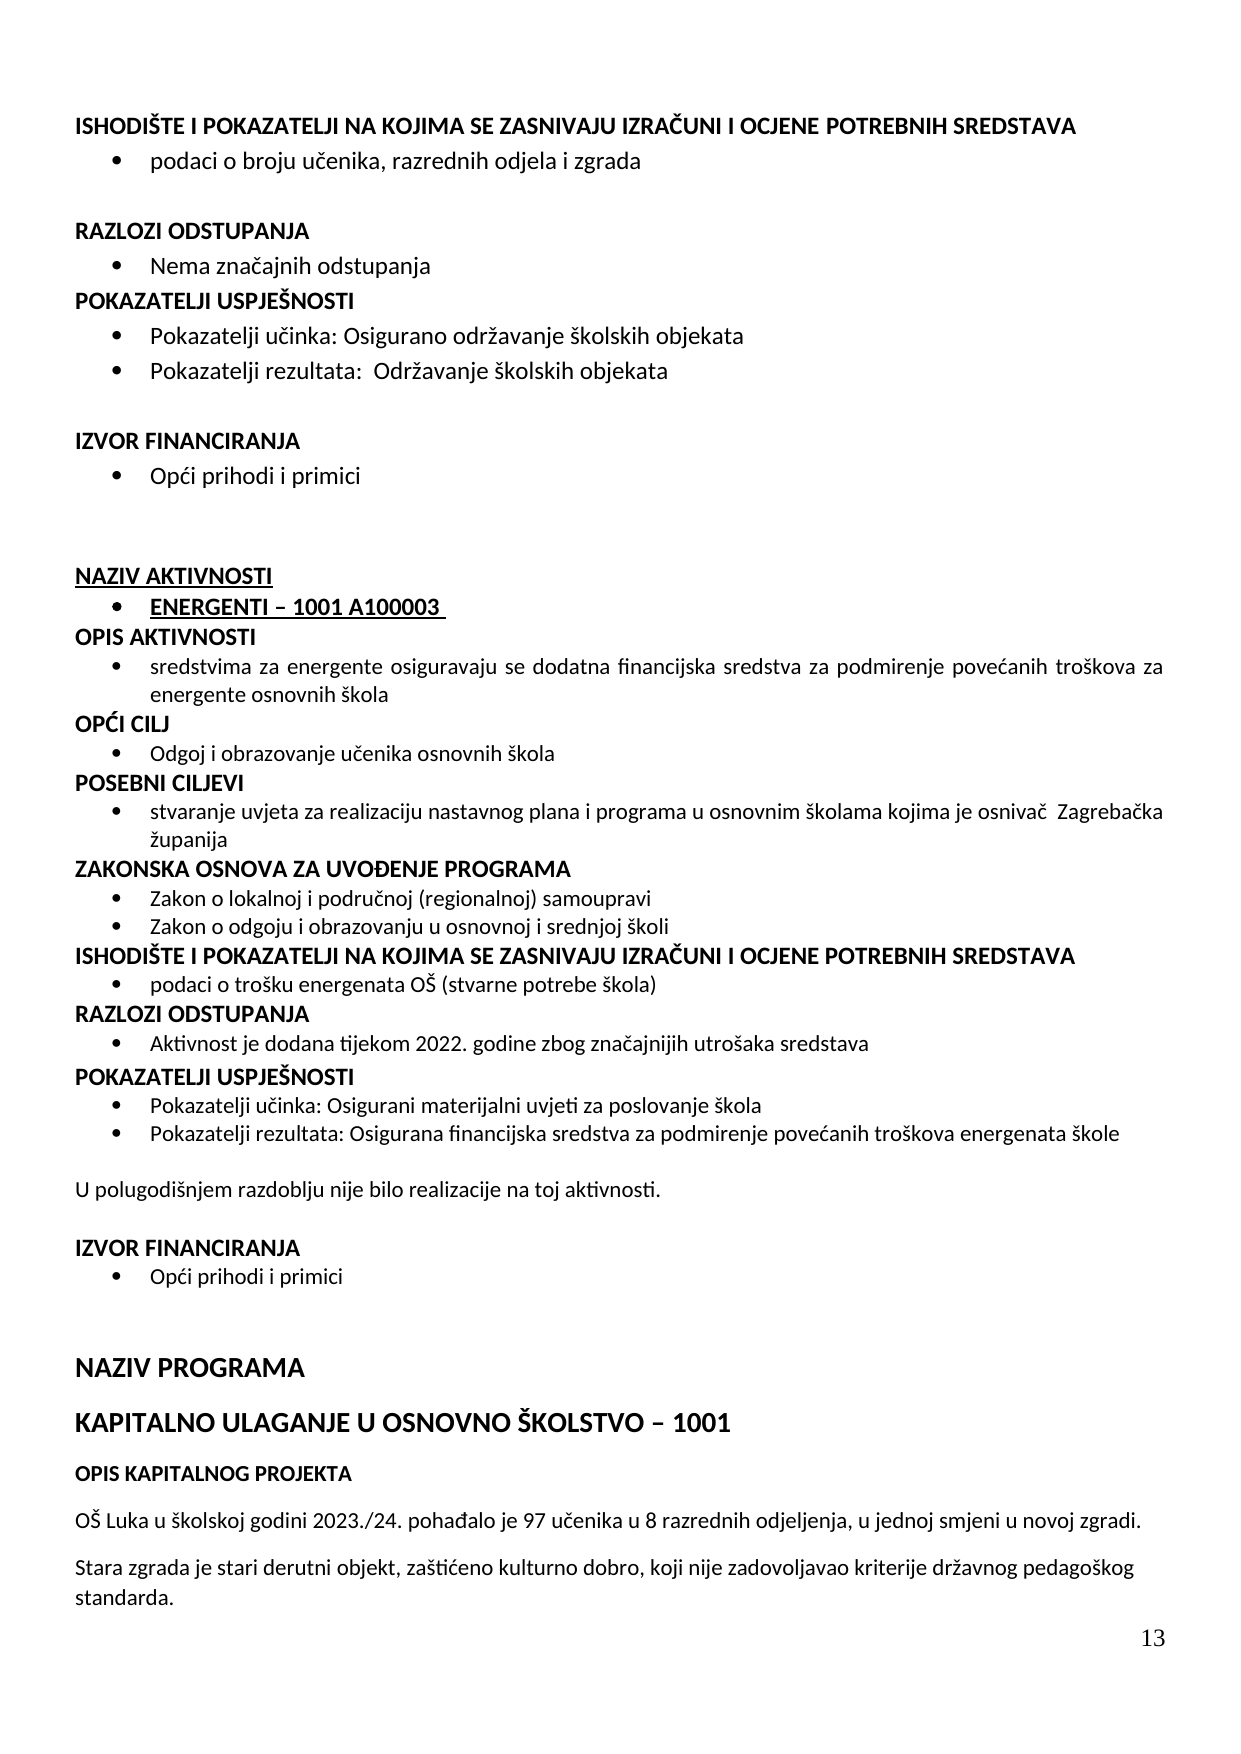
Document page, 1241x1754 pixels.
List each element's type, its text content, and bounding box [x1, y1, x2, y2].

list podaci o trošku energenata OŠ (stvarne potrebe škola) [112, 970, 1165, 998]
list Nema značajnih odstupanja [112, 250, 1165, 281]
text IZVOR FINANCIRANJA [75, 1232, 1165, 1262]
text OPIS KAPITALNOG PROJEKTA [75, 1459, 1165, 1487]
text NAZIV AKTIVNOSTI [75, 561, 1165, 591]
text OPIS AKTIVNOSTI [75, 622, 1165, 652]
list Pokazatelji rezultata: Osigurana financijska sredstva za podmirenje povećanih troškova energenata škole [112, 1119, 1165, 1148]
list Odgoj i obrazovanje učenika osnovnih škola [112, 739, 1165, 767]
text ISHODIŠTE I POKAZATELJI NA KOJIMA SE ZASNIVAJU IZRAČUNI I OCJENE POTREBNIH SREDSTAVA [75, 940, 1165, 970]
text ISHODIŠTE I POKAZATELJI NA KOJIMA SE ZASNIVAJU IZRAČUNI I OCJENE POTREBNIH SREDSTAVA [75, 110, 1165, 141]
text U polugodišnjem razdoblju nije bilo realizacije na toj aktivnosti. [75, 1176, 1165, 1204]
list Zakon o odgoju i obrazovanju u osnovnoj i srednjoj školi [112, 912, 1165, 940]
list Opći prihodi i primici [112, 1262, 1165, 1290]
text POKAZATELJI USPJEŠNOSTI [75, 285, 1165, 316]
list Pokazatelji rezultata: Održavanje školskih objekata [112, 355, 1165, 386]
text OŠ Luka u školskoj godini 2023./24. pohađalo je 97 učenika u 8 razrednih odjeljenja, u jednoj smjeni u novoj zgradi. [75, 1506, 1165, 1534]
list stvaranje uvjeta za realizaciju nastavnog plana i programa u osnovnim školama kojima je osnivač Zagrebačka županija [112, 797, 1165, 853]
text KAPITALNO ULAGANJE U OSNOVNO ŠKOLSTVO – 1001 [75, 1404, 1165, 1439]
text POSEBNI CILJEVI [75, 767, 1165, 797]
text ZAKONSKA OSNOVA ZA UVOĐENJE PROGRAMA [75, 853, 1165, 884]
list Opći prihodi i primici [112, 460, 1165, 491]
text POKAZATELJI USPJEŠNOSTI [75, 1061, 1165, 1092]
list Aktivnost je dodana tijekom 2022. godine zbog značajnijih utrošaka sredstava [112, 1029, 1165, 1057]
list sredstvima za energente osiguravaju se dodatna financijska sredstva za podmirenje povećanih troškova za energente osnovnih škola [112, 652, 1165, 708]
list Pokazatelji učinka: Osigurano održavanje školskih objekata [112, 320, 1165, 351]
list ENERGENTI – 1001 A100003 [112, 591, 1165, 622]
list Zakon o lokalnoj i područnoj (regionalnoj) samoupravi [112, 884, 1165, 912]
text IZVOR FINANCIRANJA [75, 425, 1165, 456]
text RAZLOZI ODSTUPANJA [75, 998, 1165, 1029]
list Pokazatelji učinka: Osigurani materijalni uvjeti za poslovanje škola [112, 1092, 1165, 1119]
text Stara zgrada je stari derutni objekt, zaštićeno kulturno dobro, koji nije zadovoljavao kriterije državnog pedagoškog standarda. [75, 1553, 1165, 1611]
text OPĆI CILJ [75, 708, 1165, 739]
text NAZIV PROGRAMA [75, 1349, 1165, 1384]
list podaci o broju učenika, razrednih odjela i zgrada [112, 145, 1165, 176]
text RAZLOZI ODSTUPANJA [75, 215, 1165, 246]
